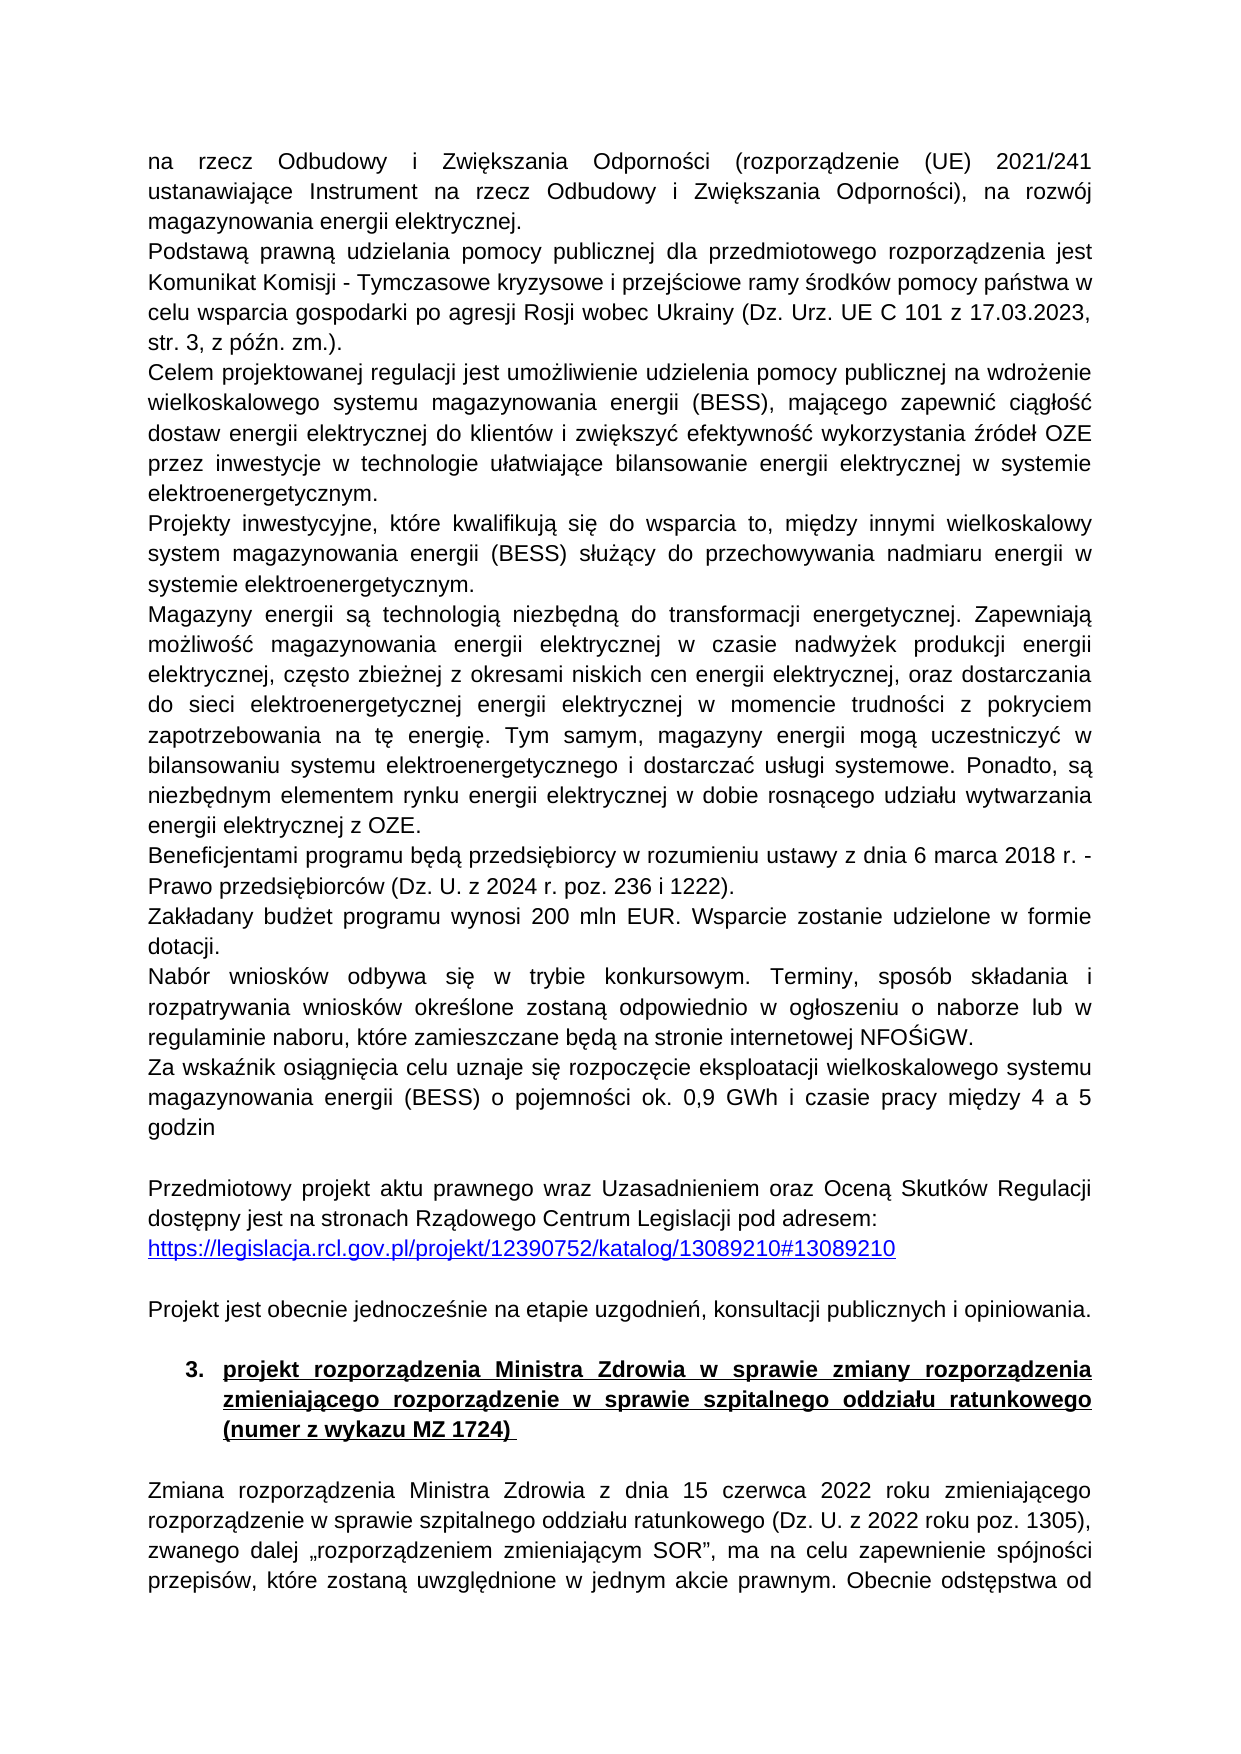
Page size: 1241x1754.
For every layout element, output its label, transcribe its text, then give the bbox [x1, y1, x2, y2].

text Za wskaźnik osiągnięcia celu uznaje się rozpoczęcie eksploatacji wielkoskalowego systemu magazynowania energii (BESS) o pojemności ok. 0,9 GWh i czasie pracy między 4 a 5 godzin [148, 1054, 1093, 1141]
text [148, 148, 1093, 234]
text Zakładany budżet programu wynosi 200 mln EUR. Wsparcie zostanie udzielone w formie dotacji. [148, 903, 1093, 959]
text Projekt jest obecnie jednocześnie na etapie uzgodnień, konsultacji publicznych i opiniowania. [148, 1296, 1093, 1322]
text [148, 1477, 1093, 1594]
text Celem projektowanej regulacji jest umożliwienie udzielenia pomocy publicznej na wdrożenie wielkoskalowego systemu magazynowania energii (BESS), mającego zapewnić ciągłość dostaw energii elektrycznej do klientów i zwiększyć efektywność wykorzystania źródeł OZE przez inwestycje w technologie ułatwiające bilansowanie energii elektrycznej w systemie elektroenergetycznym. [148, 359, 1093, 506]
text Przedmiotowy projekt aktu prawnego wraz Uzasadnieniem oraz Oceną Skutków Regulacji dostępny jest na stronach Rządowego Centrum Legislacji pod adresem: [148, 1175, 1093, 1231]
text Podstawą prawną udzielania pomocy publicznej dla przedmiotowego rozporządzenia jest Komunikat Komisji - Tymczasowe kryzysowe i przejściowe ramy środków pomocy państwa w celu wsparcia gospodarki po agresji Rosji wobec Ukrainy (Dz. Urz. UE C 101 z 17.03.2023, str. 3, z późn. zm.). [148, 238, 1093, 355]
text Projekty inwestycyjne, które kwalifikują się do wsparcia to, między innymi wielkoskalowy system magazynowania energii (BESS) służący do przechowywania nadmiaru energii w systemie elektroenergetycznym. [148, 510, 1093, 597]
text Beneficjentami programu będą przedsiębiorcy w rozumieniu ustawy z dnia 6 marca 2018 r. - Prawo przedsiębiorców (Dz. U. z 2024 r. poz. 236 i 1222). [148, 842, 1093, 899]
text Nabór wniosków odbywa się w trybie konkursowym. Terminy, sposób składania i rozpatrywania wniosków określone zostaną odpowiednio w ogłoszeniu o naborze lub w regulaminie naboru, które zamieszczane będą na stronie internetowej NFOŚiGW. [148, 963, 1093, 1050]
list projekt rozporządzenia Ministra Zdrowia w sprawie zmiany rozporządzenia zmieniającego rozporządzenie w sprawie szpitalnego oddziału ratunkowego (numer z wykazu MZ 1724) [185, 1356, 1093, 1443]
text Magazyny energii są technologią niezbędną do transformacji energetycznej. Zapewniają możliwość magazynowania energii elektrycznej w czasie nadwyżek produkcji energii elektrycznej, często zbieżnej z okresami niskich cen energii elektrycznej, oraz dostarczania do sieci elektroenergetycznej energii elektrycznej w momencie trudności z pokryciem zapotrzebowania na tę energię. Tym samym, magazyny energii mogą uczestniczyć w bilansowaniu systemu elektroenergetycznego i dostarczać usługi systemowe. Ponadto, są niezbędnym elementem rynku energii elektrycznej w dobie rosnącego udziału wytwarzania energii elektrycznej z OZE. [148, 601, 1093, 838]
text https://legislacja.rcl.gov.pl/projekt/12390752/katalog/13089210#13089210 [148, 1235, 1093, 1261]
